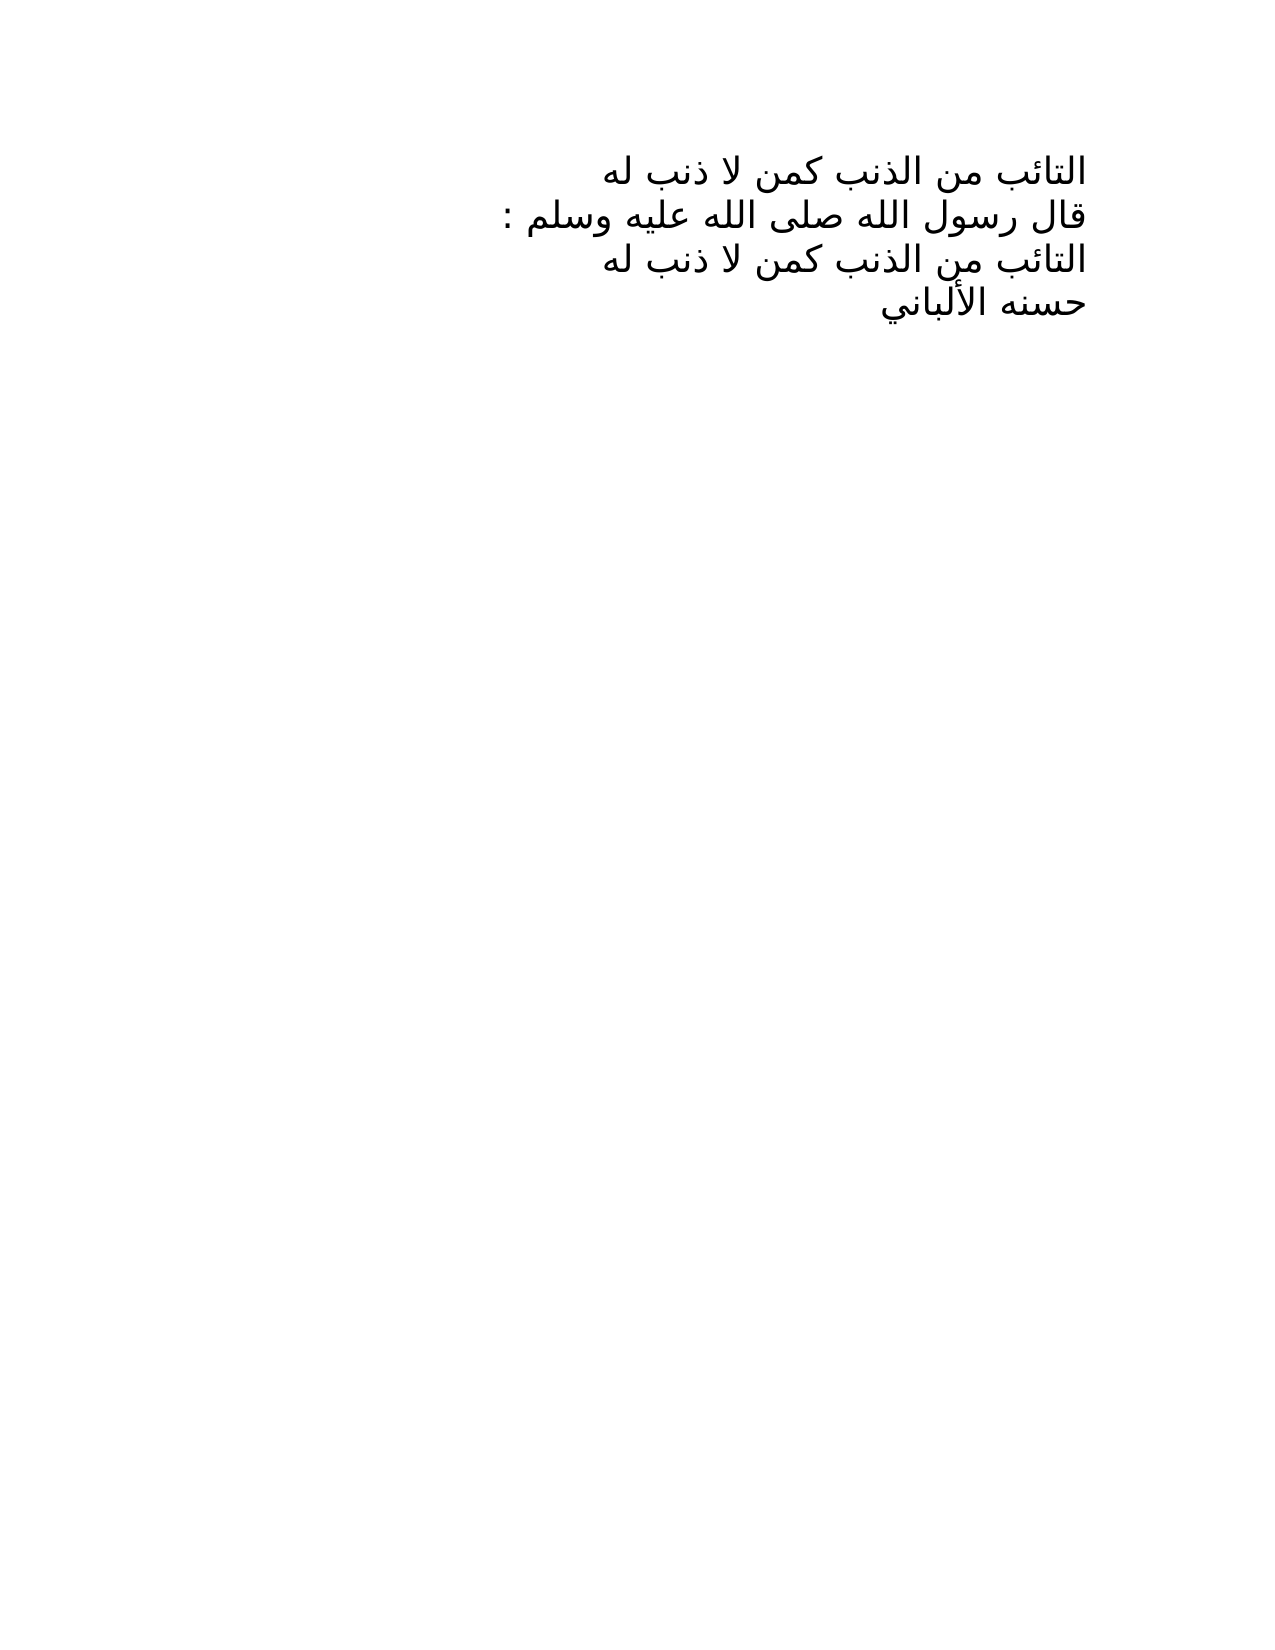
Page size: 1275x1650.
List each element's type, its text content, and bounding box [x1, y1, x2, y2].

text حسنه الألباني [187, 281, 1087, 324]
text قال رسول الله صلى الله عليه وسلم : [187, 194, 1087, 237]
text التائب من الذنب كمن لا ذنب له [187, 237, 1087, 281]
text التائب من الذنب كمن لا ذنب له [187, 150, 1087, 194]
